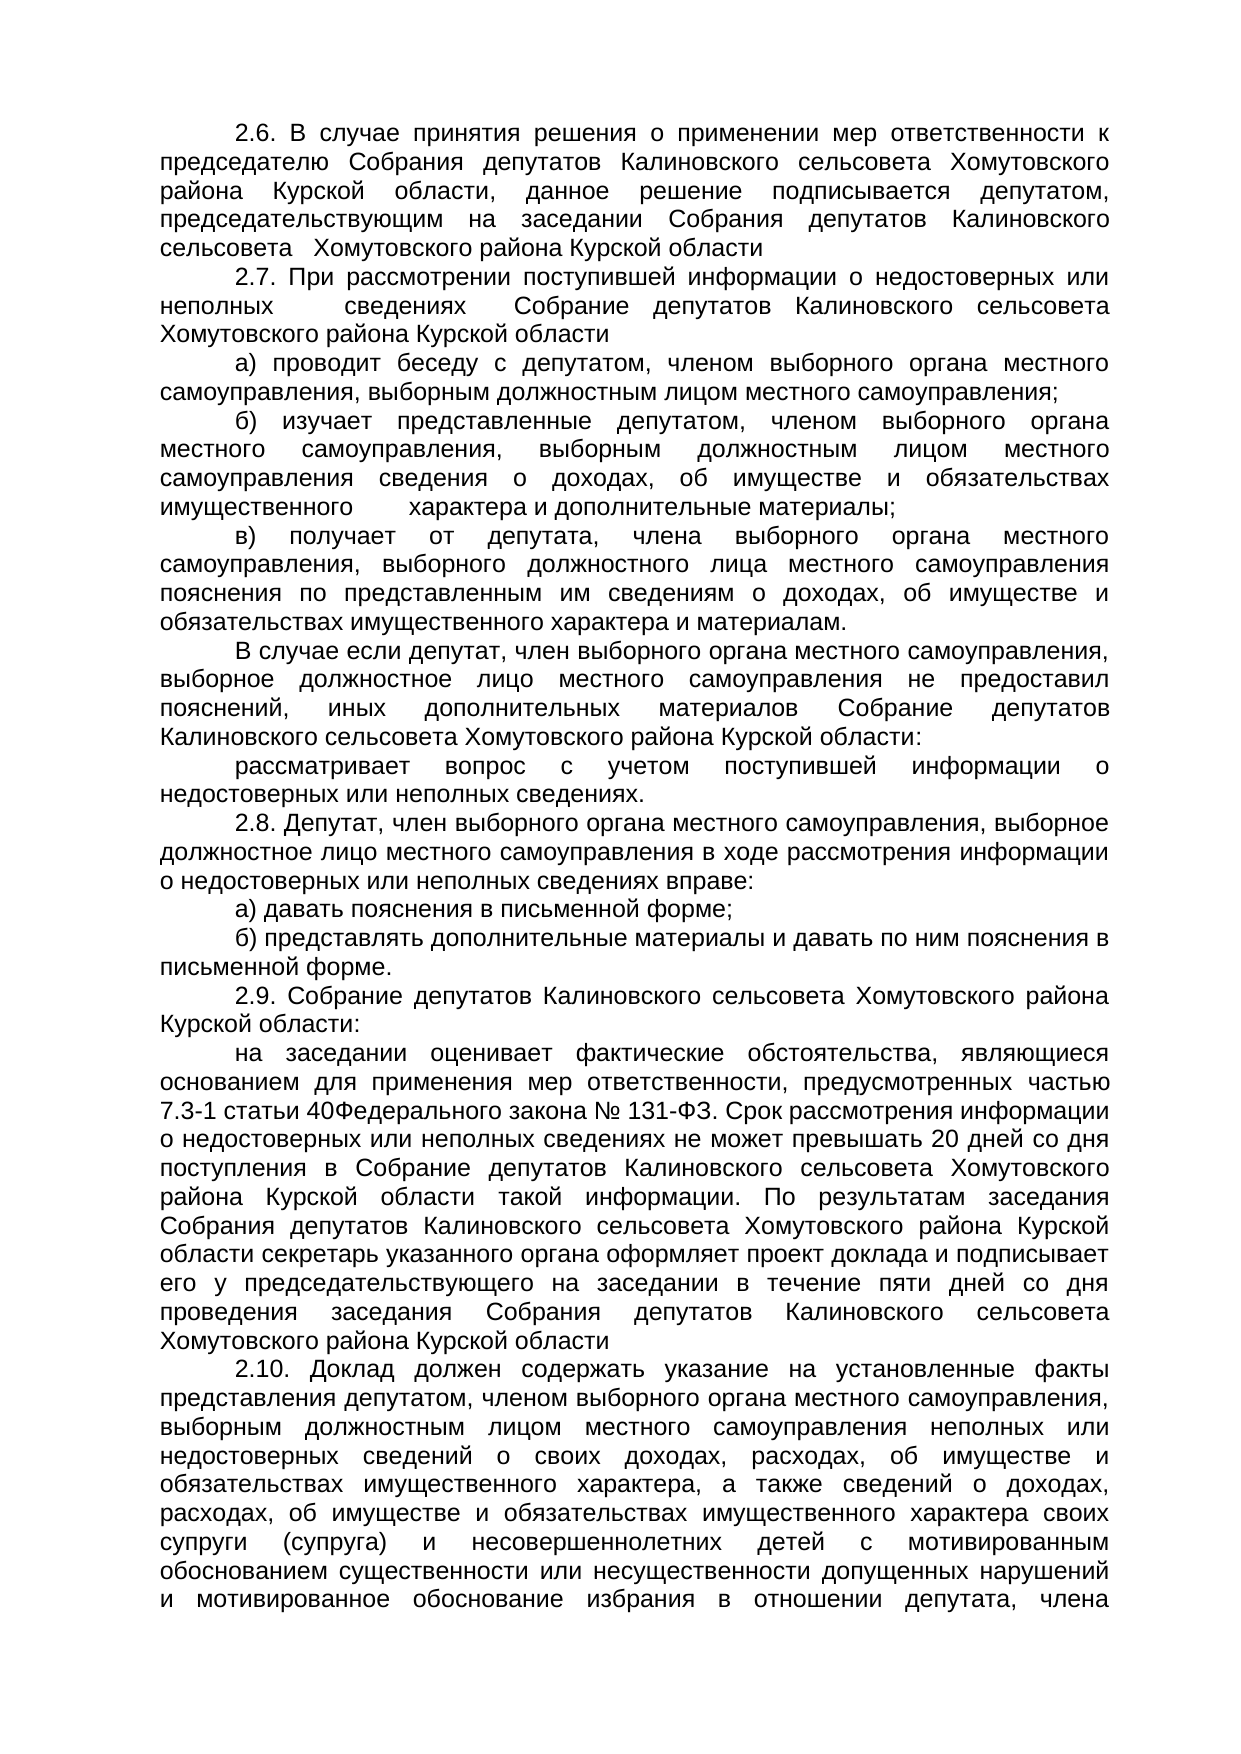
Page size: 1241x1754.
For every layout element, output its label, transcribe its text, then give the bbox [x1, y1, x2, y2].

text а) проводит беседу с депутатом, членом выборного органа местного самоуправления, выборным должностным лицом местного самоуправления; [159, 348, 1110, 406]
text а) давать пояснения в письменной форме; [159, 894, 1110, 923]
text б) изучает представленные депутатом, членом выборного органа местного самоуправления, выборным должностным лицом местного самоуправления сведения о доходах, об имуществе и обязательствах имущественного характера и дополнительные материалы; [159, 406, 1110, 521]
text рассматривает вопрос с учетом поступившей информации о недостоверных или неполных сведениях. [159, 751, 1110, 808]
text 2.7. При рассмотрении поступившей информации о недостоверных или неполных сведениях Собрание депутатов Калиновского сельсовета Хомутовского района Курской области [159, 262, 1110, 348]
text 2.9. Собрание депутатов Калиновского сельсовета Хомутовского района Курской области: [159, 981, 1110, 1038]
text 2.6. В случае принятия решения о применении мер ответственности к председателю Собрания депутатов Калиновского сельсовета Хомутовского района Курской области, данное решение подписывается депутатом, председательствующим на заседании Собрания депутатов Калиновского сельсовета Хомутовского района Курской области [159, 118, 1110, 262]
text 2.8. Депутат, член выборного органа местного самоуправления, выборное должностное лицо местного самоуправления в ходе рассмотрения информации о недостоверных или неполных сведениях вправе: [159, 808, 1110, 894]
text в) получает от депутата, члена выборного органа местного самоуправления, выборного должностного лица местного самоуправления пояснения по представленным им сведениям о доходах, об имуществе и обязательствах имущественного характера и материалам. [159, 521, 1110, 636]
text В случае если депутат, член выборного органа местного самоуправления, выборное должностное лицо местного самоуправления не предоставил пояснений, иных дополнительных материалов Собрание депутатов Калиновского сельсовета Хомутовского района Курской области: [159, 636, 1110, 751]
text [159, 1354, 1110, 1613]
text б) представлять дополнительные материалы и давать по ним пояснения в письменной форме. [159, 923, 1110, 981]
text на заседании оценивает фактические обстоятельства, являющиеся основанием для применения мер ответственности, предусмотренных частью 7.3-1 статьи 40Федерального закона № 131-ФЗ. Срок рассмотрения информации о недостоверных или неполных сведениях не может превышать 20 дней со дня поступления в Собрание депутатов Калиновского сельсовета Хомутовского района Курской области такой информации. По результатам заседания Собрания депутатов Калиновского сельсовета Хомутовского района Курской области секретарь указанного органа оформляет проект доклада и подписывает его у председательствующего на заседании в течение пяти дней со дня проведения заседания Собрания депутатов Калиновского сельсовета Хомутовского района Курской области [159, 1038, 1110, 1354]
